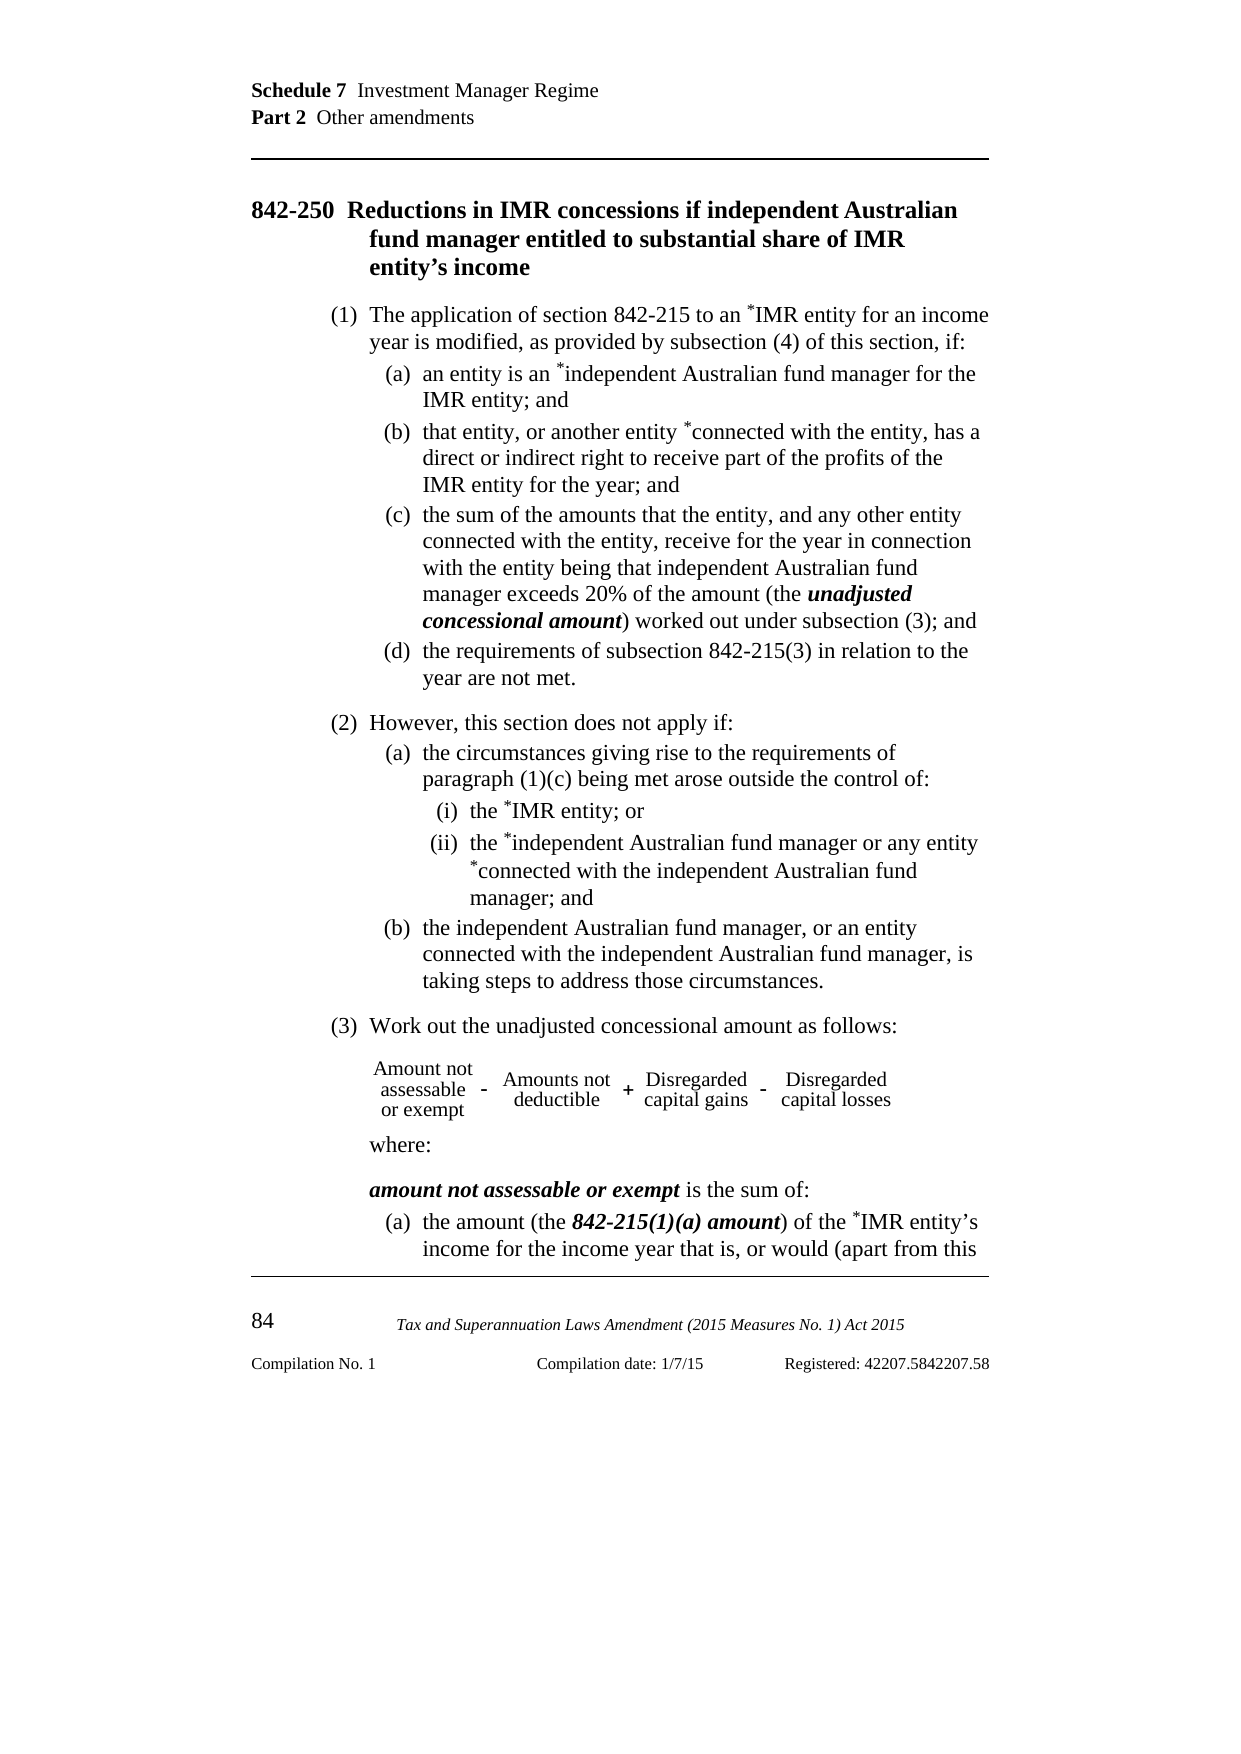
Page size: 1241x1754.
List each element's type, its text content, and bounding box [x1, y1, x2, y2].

text (b) that entity, or another entity *connected with the entity, has a direct or indirect right to receive part of the profits of the IMR entity for the year; and [251, 417, 989, 497]
text (c) the sum of the amounts that the entity, and any other entity connected with the entity, receive for the year in connection with the entity being that independent Australian fund manager exceeds 20% of the amount (the unadjusted concessional amount) worked out under subsection (3); and [251, 501, 989, 633]
text (1) The application of section 842-215 to an *IMR entity for an income year is modified, as provided by subsection (4) of this section, if: [251, 300, 989, 354]
text (d) the requirements of subsection 842-215(3) in relation to the year are not met. [251, 637, 989, 690]
text where: [369, 1131, 989, 1157]
text (a) the circumstances giving rise to the requirements of paragraph (1)(c) being met arose outside the control of: [251, 739, 989, 792]
text (b) the independent Australian fund manager, or an entity connected with the independent Australian fund manager, is taking steps to address those circumstances. [251, 914, 989, 993]
text 842-250 Reductions in IMR concessions if independent Australian fund manager entitled to substantial share of IMR entity’s income [251, 195, 989, 281]
text (a) an entity is an *independent Australian fund manager for the IMR entity; and [251, 358, 989, 412]
text (3) Work out the unadjusted concessional amount as follows: [251, 1012, 989, 1038]
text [251, 1207, 989, 1261]
text amount not assessable or exempt is the sum of: [369, 1176, 989, 1203]
text (ii) the *independent Australian fund manager or any entity *connected with the independent Australian fund manager; and [251, 828, 989, 910]
text (2) However, this section does not apply if: [251, 709, 989, 735]
text (i) the *IMR entity; or [251, 796, 989, 824]
